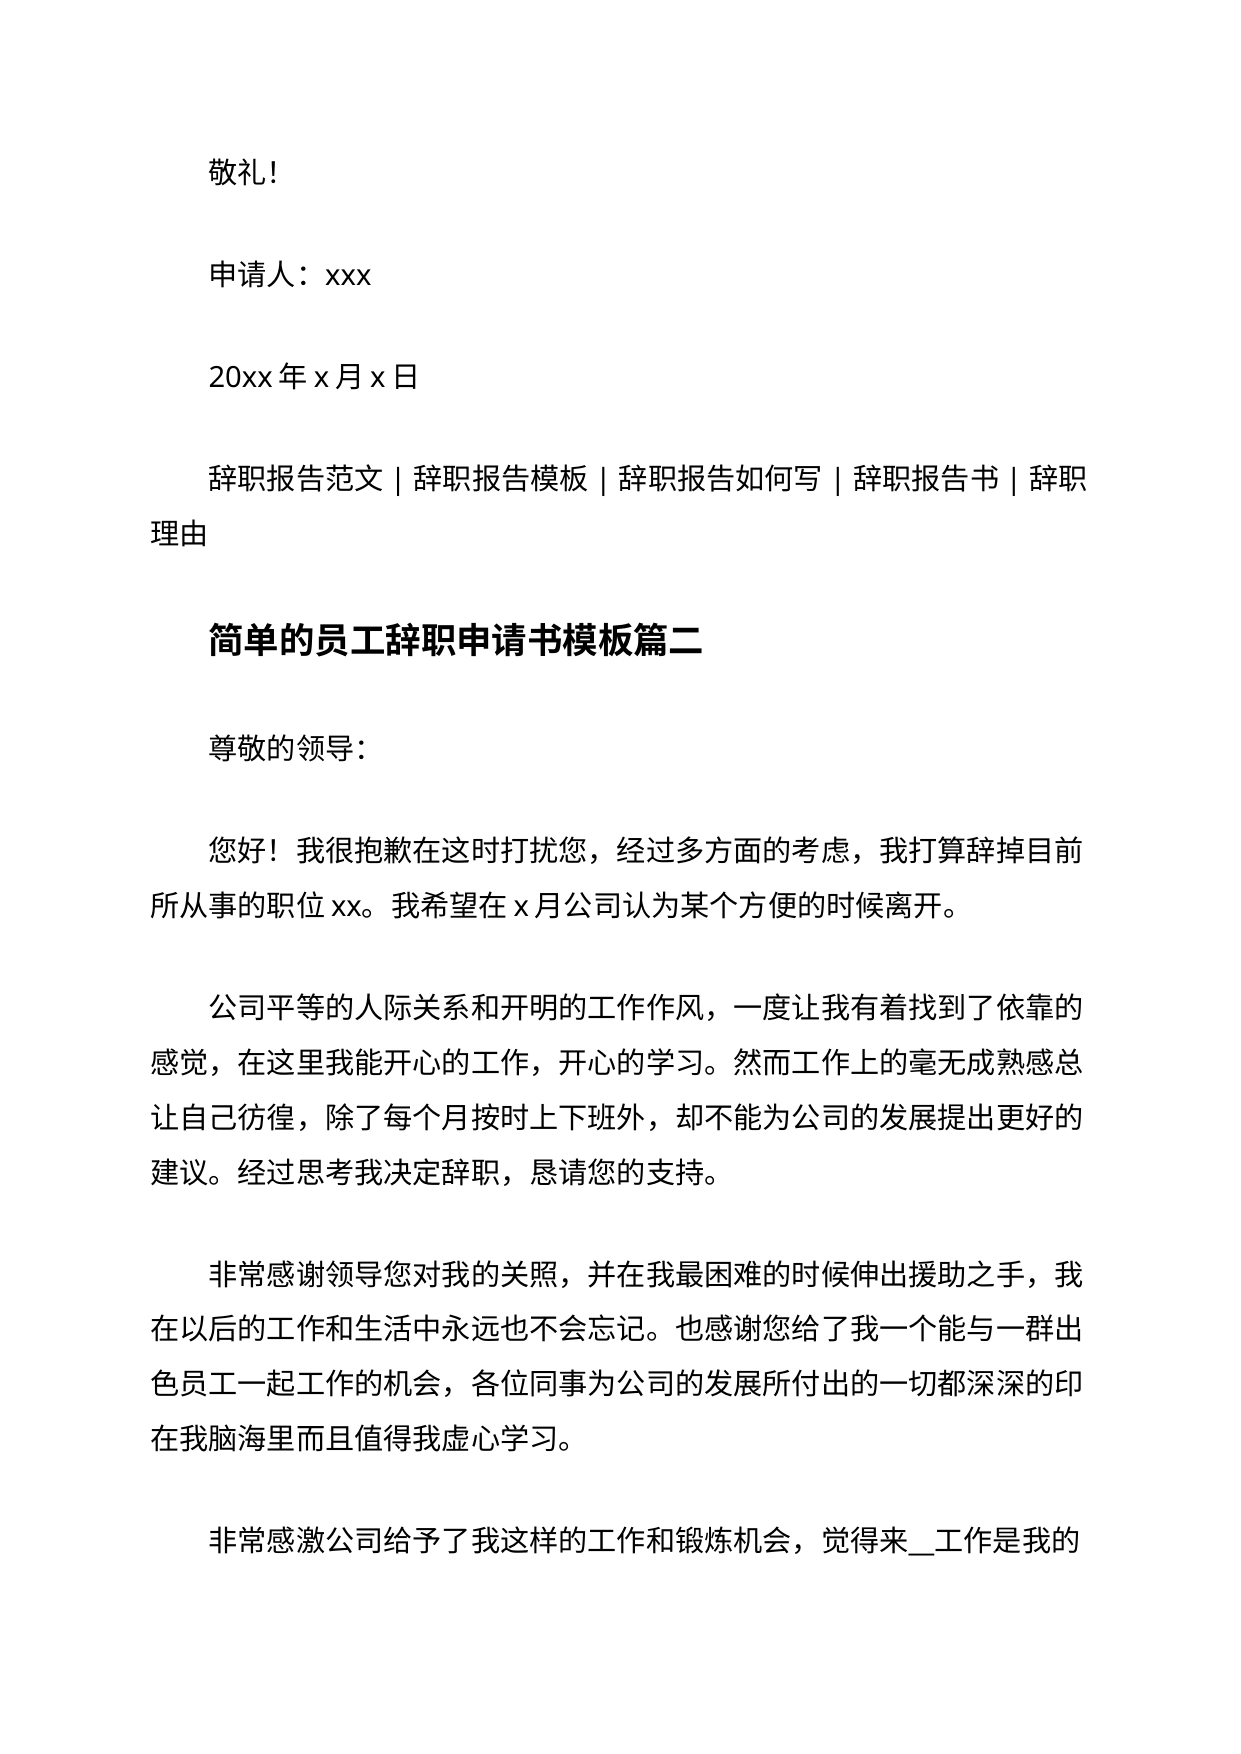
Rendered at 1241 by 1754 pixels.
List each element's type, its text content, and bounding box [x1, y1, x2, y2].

text 非常感谢领导您对我的关照，并在我最困难的时候伸出援助之手，我在以后的工作和生活中永远也不会忘记。也感谢您给了我一个能与一群出色员工一起工作的机会，各位同事为公司的发展所付出的一切都深深的印在我脑海里而且值得我虚心学习。 [150, 1251, 1090, 1458]
text 20xx年x月x日 [150, 354, 1090, 396]
text 简单的员工辞职申请书模板篇二 [150, 612, 1090, 664]
text 申请人：xxx [150, 252, 1090, 294]
text 敬礼！ [150, 150, 1090, 192]
text 尊敬的领导： [150, 726, 1090, 768]
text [150, 1517, 1090, 1560]
text 辞职报告范文 | 辞职报告模板 | 辞职报告如何写 | 辞职报告书 | 辞职理由 [150, 456, 1090, 553]
text 公司平等的人际关系和开明的工作作风，一度让我有着找到了依靠的感觉，在这里我能开心的工作，开心的学习。然而工作上的毫无成熟感总让自己彷徨，除了每个月按时上下班外，却不能为公司的发展提出更好的建议。经过思考我决定辞职，恳请您的支持。 [150, 984, 1090, 1192]
text 您好！我很抱歉在这时打扰您，经过多方面的考虑，我打算辞掉目前所从事的职位xx。我希望在x月公司认为某个方便的时候离开。 [150, 828, 1090, 925]
